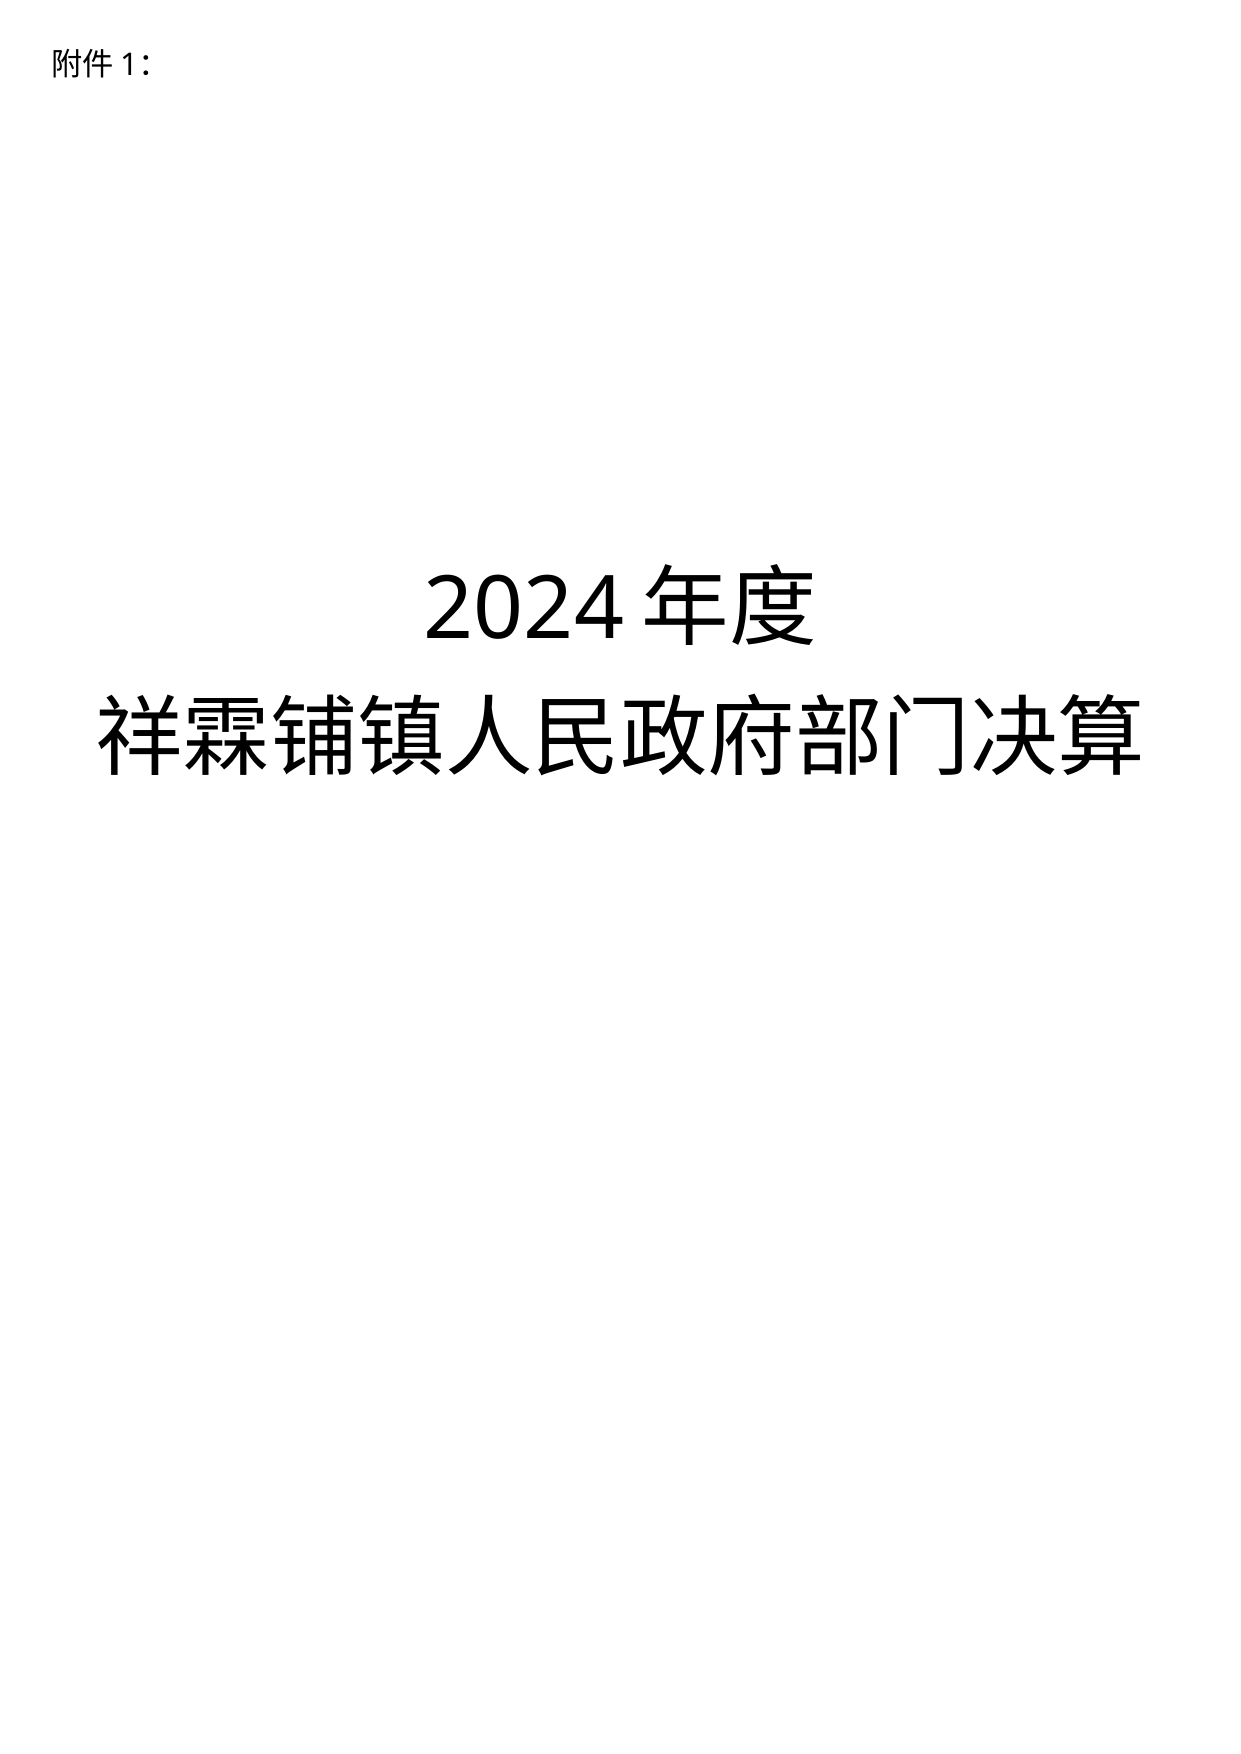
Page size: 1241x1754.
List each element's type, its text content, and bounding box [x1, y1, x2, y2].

text 祥霖铺镇人民政府部门决算 [75, 666, 1165, 796]
text 2024年度 [75, 536, 1165, 666]
